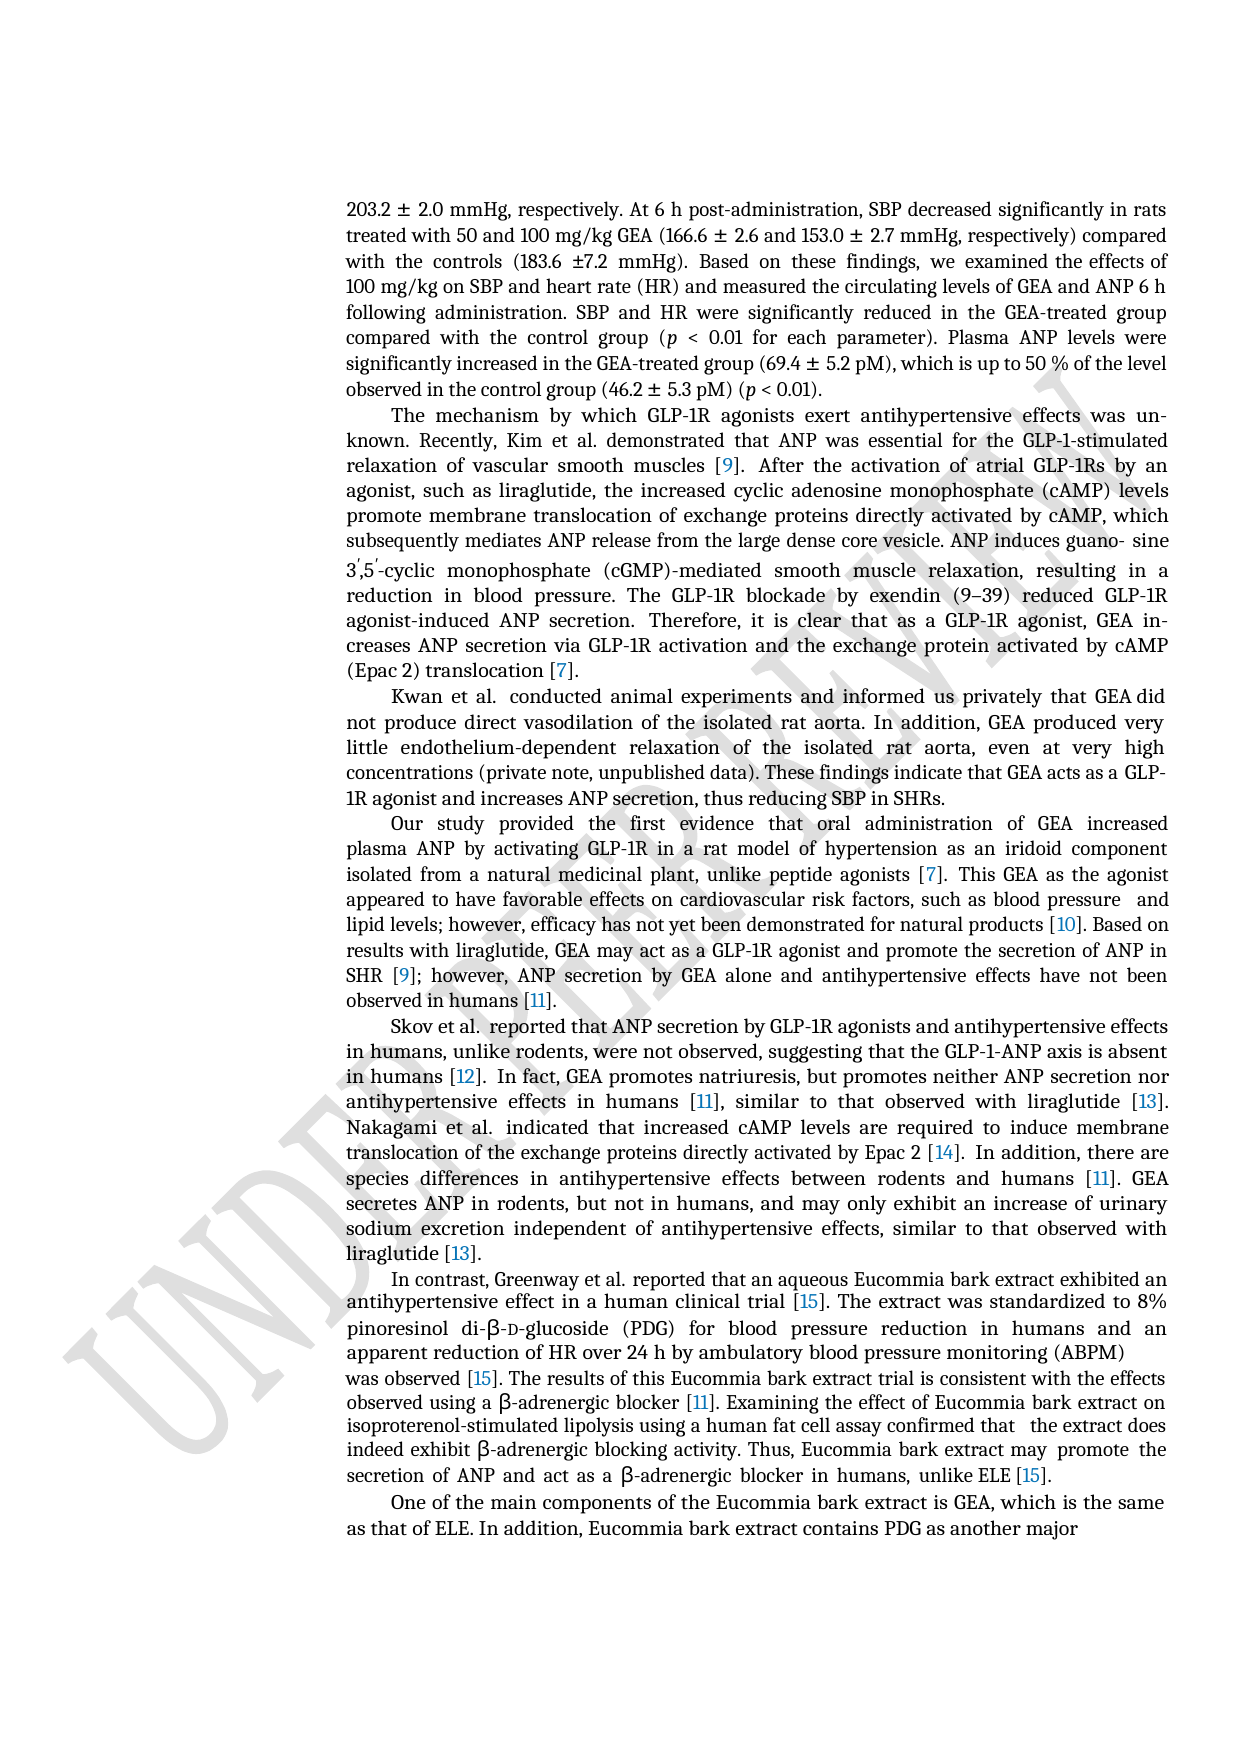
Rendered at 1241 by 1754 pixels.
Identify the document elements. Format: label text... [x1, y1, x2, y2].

text The mechanism by which GLP-1R agonists exert antihypertensive effects was un- known. Recently, Kim et al. demonstrated that ANP was essential for the GLP-1-stimulated relaxation of vascular smooth muscles [9]. After the activation of atrial GLP-1Rs by an agonist, such as liraglutide, the increased cyclic adenosine monophosphate (cAMP) levels promote membrane translocation of exchange proteins directly activated by cAMP, which subsequently mediates ANP release from the large dense core vesicle. ANP induces guano- sine 3′,5′-cyclic monophosphate (cGMP)-mediated smooth muscle relaxation, resulting in a reduction in blood pressure. The GLP-1R blockade by exendin (9–39) reduced GLP-1R agonist-induced ANP secretion. Therefore, it is clear that as a GLP-1R agonist, GEA in- creases ANP secretion via GLP-1R activation and the exchange protein activated by cAMP (Epac 2) translocation [7]. [346, 404, 1169, 683]
text Our study provided the first evidence that oral administration of GEA increased plasma ANP by activating GLP-1R in a rat model of hypertension as an iridoid component isolated from a natural medicinal plant, unlike peptide agonists [7]. This GEA as the agonist appeared to have favorable effects on cardiovascular risk factors, such as blood pressure and lipid levels; however, efficacy has not yet been demonstrated for natural products [10]. Based on results with liraglutide, GEA may act as a GLP-1R agonist and promote the secretion of ANP in SHR [9]; however, ANP secretion by GEA alone and antihypertensive effects have not been observed in humans [11]. [346, 812, 1169, 1013]
text One of the main components of the Eucommia bark extract is GEA, which is the same as that of ELE. In addition, Eucommia bark extract contains PDG as another major [347, 1491, 1166, 1540]
text 203.2 ± 2.0 mmHg, respectively. At 6 h post-administration, SBP decreased significantly in rats treated with 50 and 100 mg/kg GEA (166.6 ± 2.6 and 153.0 ± 2.7 mmHg, respectively) compared with the controls (183.6 ±7.2 mmHg). Based on these findings, we examined the effects of 100 mg/kg on SBP and heart rate (HR) and measured the circulating levels of GEA and ANP 6 h following administration. SBP and HR were significantly reduced in the GEA-treated group compared with the control group (p < 0.01 for each parameter). Plasma ANP levels were significantly increased in the GEA-treated group (69.4 ± 5.2 pM), which is up to 50 % of the level observed in the control group (46.2 ± 5.3 pM) (p < 0.01). [346, 197, 1167, 402]
text Kwan et al. conducted animal experiments and informed us privately that GEA did not produce direct vasodilation of the isolated rat aorta. In addition, GEA produced very little endothelium-dependent relaxation of the isolated rat aorta, even at very high concentrations (private note, unpublished data). These findings indicate that GEA acts as a GLP-1R agonist and increases ANP secretion, thus reducing SBP in SHRs. [346, 685, 1166, 810]
text Skov et al. reported that ANP secretion by GLP-1R agonists and antihypertensive effects in humans, unlike rodents, were not observed, suggesting that the GLP-1-ANP axis is absent in humans [12]. In fact, GEA promotes natriuresis, but promotes neither ANP secretion nor antihypertensive effects in humans [11], similar to that observed with liraglutide [13]. Nakagami et al. indicated that increased cAMP levels are required to induce membrane translocation of the exchange proteins directly activated by Epac 2 [14]. In addition, there are species differences in antihypertensive effects between rodents and humans [11]. GEA secretes ANP in rodents, but not in humans, and may only exhibit an increase of urinary sodium excretion independent of antihypertensive effects, similar to that observed with liraglutide [13]. [346, 1014, 1169, 1266]
text was observed [15]. The results of this Eucommia bark extract trial is consistent with the effects observed using a β-adrenergic blocker [11]. Examining the effect of Eucommia bark extract on isoproterenol-stimulated lipolysis using a human fat cell assay confirmed that the extract does indeed exhibit β-adrenergic blocking activity. Thus, Eucommia bark extract may promote the secretion of ANP and act as a β-adrenergic blocker in humans, unlike ELE [15]. [346, 1368, 1166, 1488]
text In contrast, Greenway et al. reported that an aqueous Eucommia bark extract exhibited an antihypertensive effect in a human clinical trial [15]. The extract was standardized to 8% pinoresinol di-β-D-glucoside (PDG) for blood pressure reduction in humans and an apparent reduction of HR over 24 h by ambulatory blood pressure monitoring (ABPM) [347, 1268, 1167, 1364]
